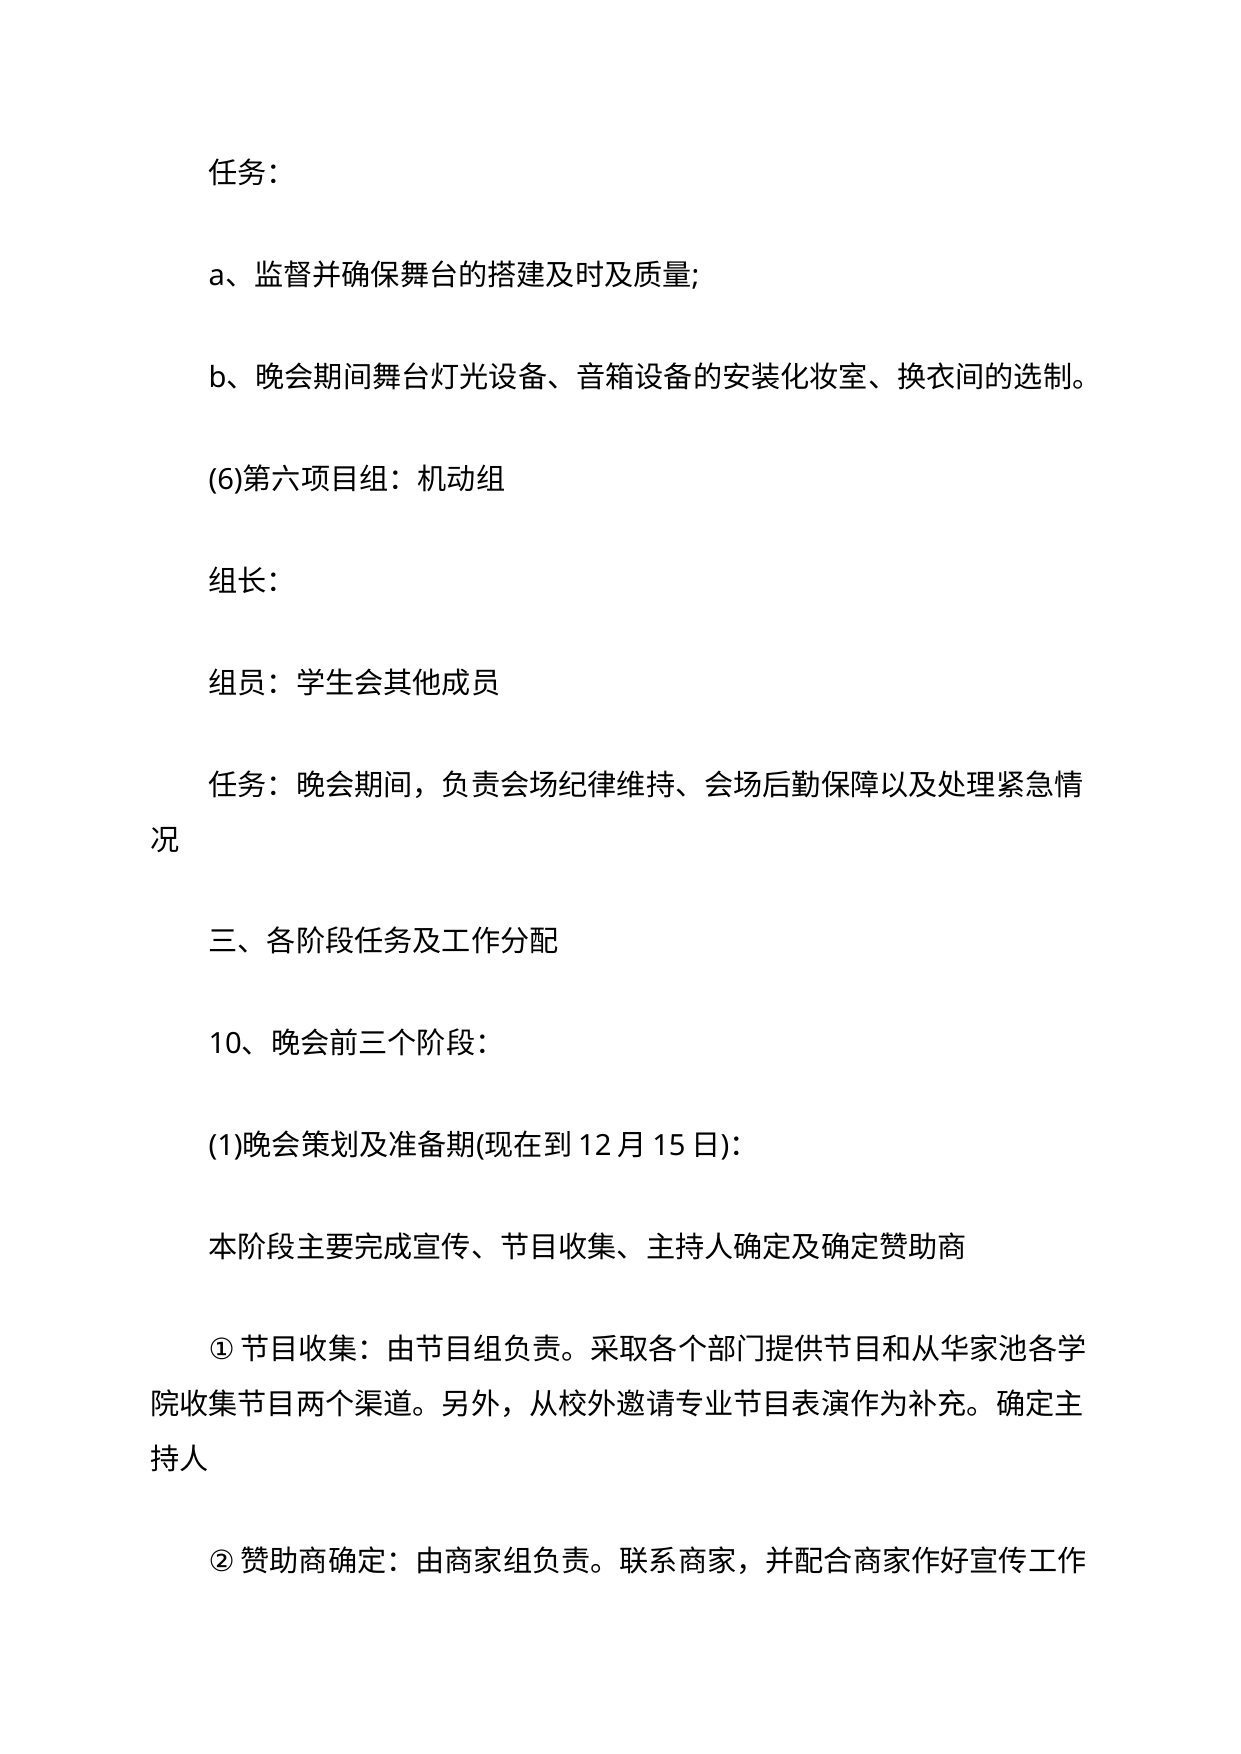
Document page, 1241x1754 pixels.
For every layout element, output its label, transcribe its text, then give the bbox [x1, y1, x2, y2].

text (1)晚会策划及准备期(现在到12月15日)： [150, 1122, 1090, 1164]
text ①节目收集：由节目组负责。采取各个部门提供节目和从华家池各学院收集节目两个渠道。另外，从校外邀请专业节目表演作为补充。确定主持人 [150, 1325, 1090, 1478]
text 任务：晚会期间，负责会场纪律维持、会场后勤保障以及处理紧急情况 [150, 761, 1090, 858]
text 组长： [150, 558, 1090, 600]
text b、晚会期间舞台灯光设备、音箱设备的安装化妆室、换衣间的选制。 [150, 354, 1090, 396]
text (6)第六项目组：机动组 [150, 456, 1090, 498]
text ②赞助商确定：由商家组负责。联系商家，并配合商家作好宣传工作 [150, 1537, 1090, 1579]
text 本阶段主要完成宣传、节目收集、主持人确定及确定赞助商 [150, 1224, 1090, 1266]
text 任务： [150, 150, 1090, 192]
text a、监督并确保舞台的搭建及时及质量; [150, 252, 1090, 294]
text 组员：学生会其他成员 [150, 659, 1090, 702]
text 10、晚会前三个阶段： [150, 1020, 1090, 1062]
text 三、各阶段任务及工作分配 [150, 918, 1090, 960]
